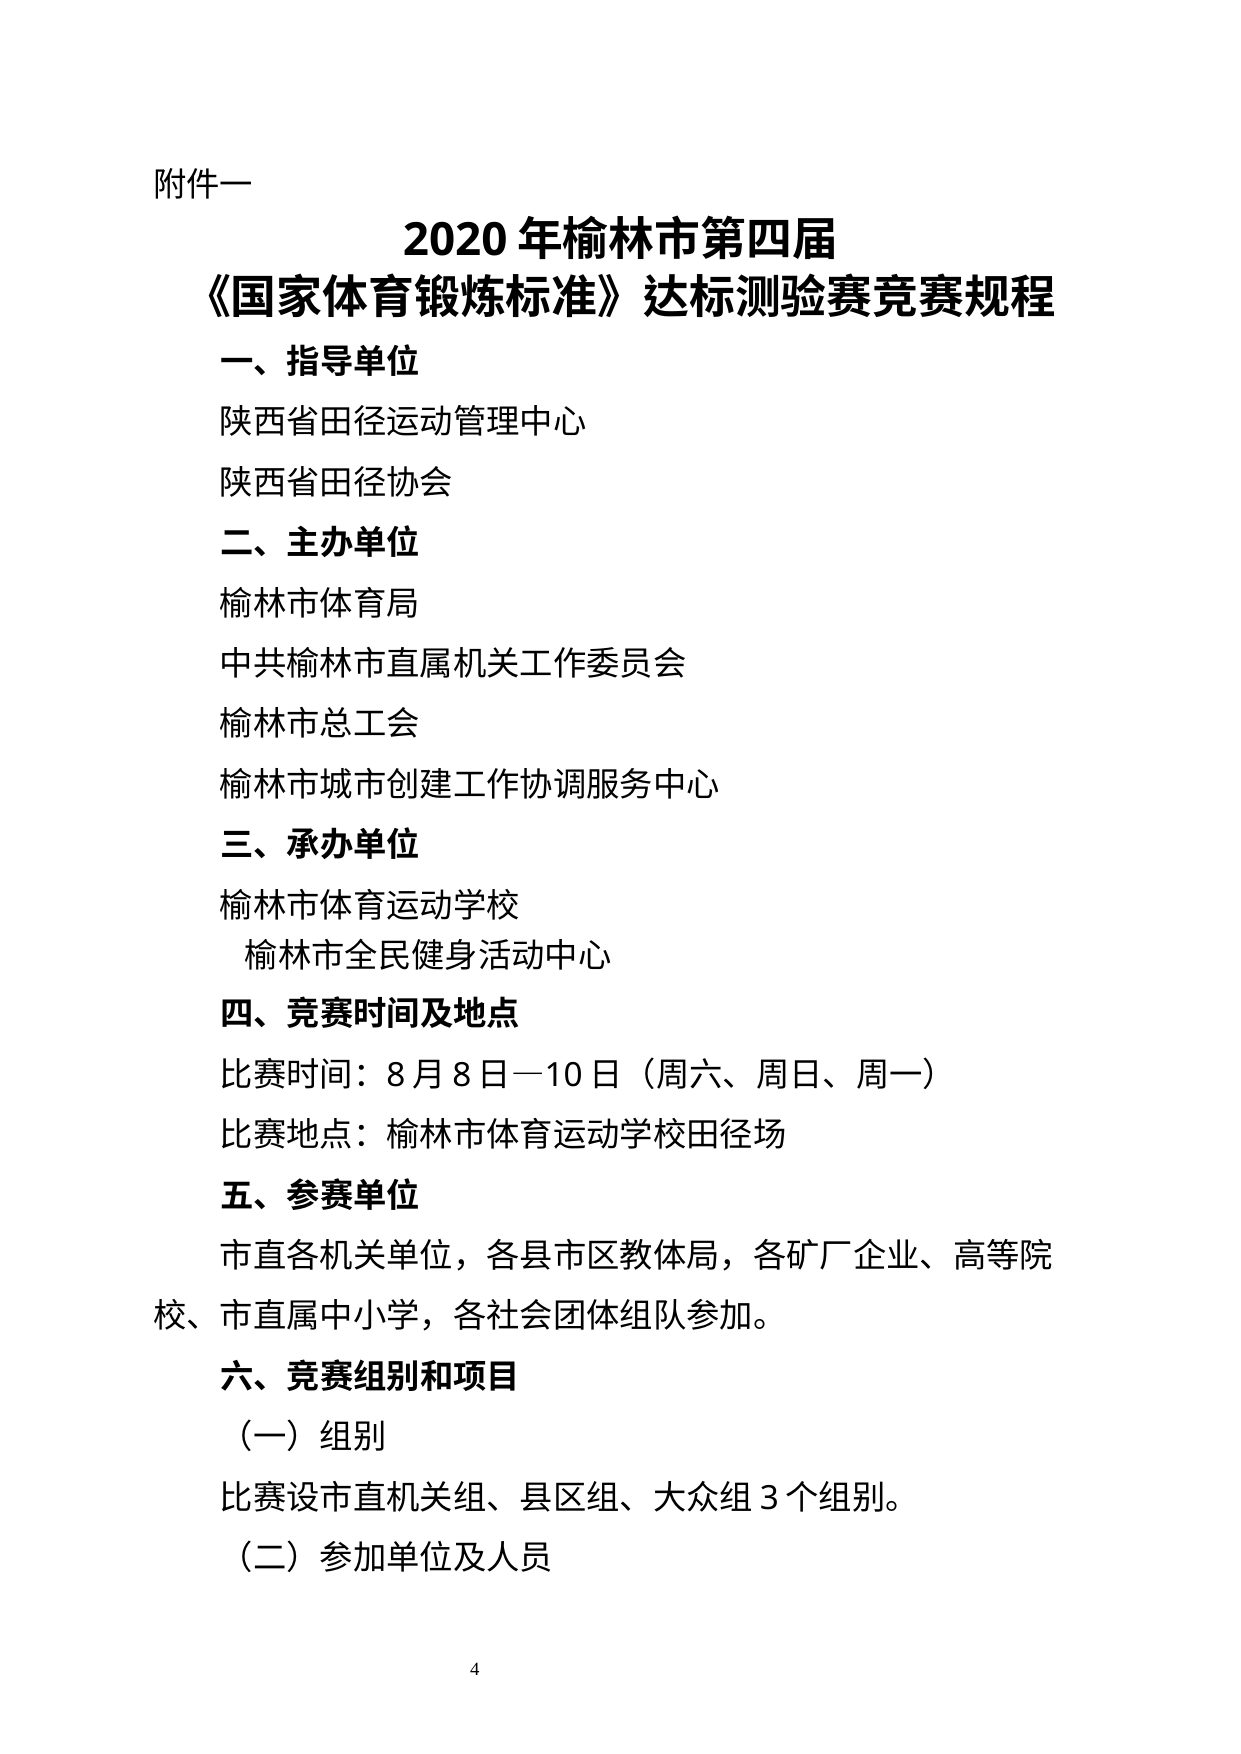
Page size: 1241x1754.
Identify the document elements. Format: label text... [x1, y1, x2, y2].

text 比赛时间：8月8日—10日（周六、周日、周一） [153, 1038, 1087, 1098]
text 榆林市体育局 [153, 567, 1087, 627]
text 三、承办单位 [153, 808, 1087, 869]
text 榆林市城市创建工作协调服务中心 [153, 748, 1087, 808]
text 榆林市体育运动学校 [153, 869, 1087, 929]
text 榆林市总工会 [153, 687, 1087, 748]
text 陕西省田径协会 [153, 446, 1087, 506]
text 比赛设市直机关组、县区组、大众组3个组别。 [153, 1461, 1087, 1521]
text 市直各机关单位，各县市区教体局，各矿厂企业、高等院校、市直属中小学，各社会团体组队参加。 [153, 1219, 1087, 1340]
text 《国家体育锻炼标准》达标测验赛竞赛规程 [153, 267, 1087, 325]
text 一、指导单位 [153, 325, 1087, 385]
text 五、参赛单位 [153, 1159, 1087, 1219]
text 榆林市全民健身活动中心 [153, 929, 1087, 977]
text 比赛地点：榆林市体育运动学校田径场 [153, 1098, 1087, 1159]
text （二）参加单位及人员 [153, 1521, 1087, 1582]
text 四、竞赛时间及地点 [153, 977, 1087, 1038]
text （一）组别 [153, 1400, 1087, 1461]
text 六、竞赛组别和项目 [153, 1340, 1087, 1400]
text 中共榆林市直属机关工作委员会 [153, 627, 1087, 687]
text 陕西省田径运动管理中心 [153, 385, 1087, 446]
text 2020年榆林市第四届 [153, 208, 1087, 267]
text 附件一 [153, 150, 1087, 208]
text 二、主办单位 [153, 506, 1087, 567]
